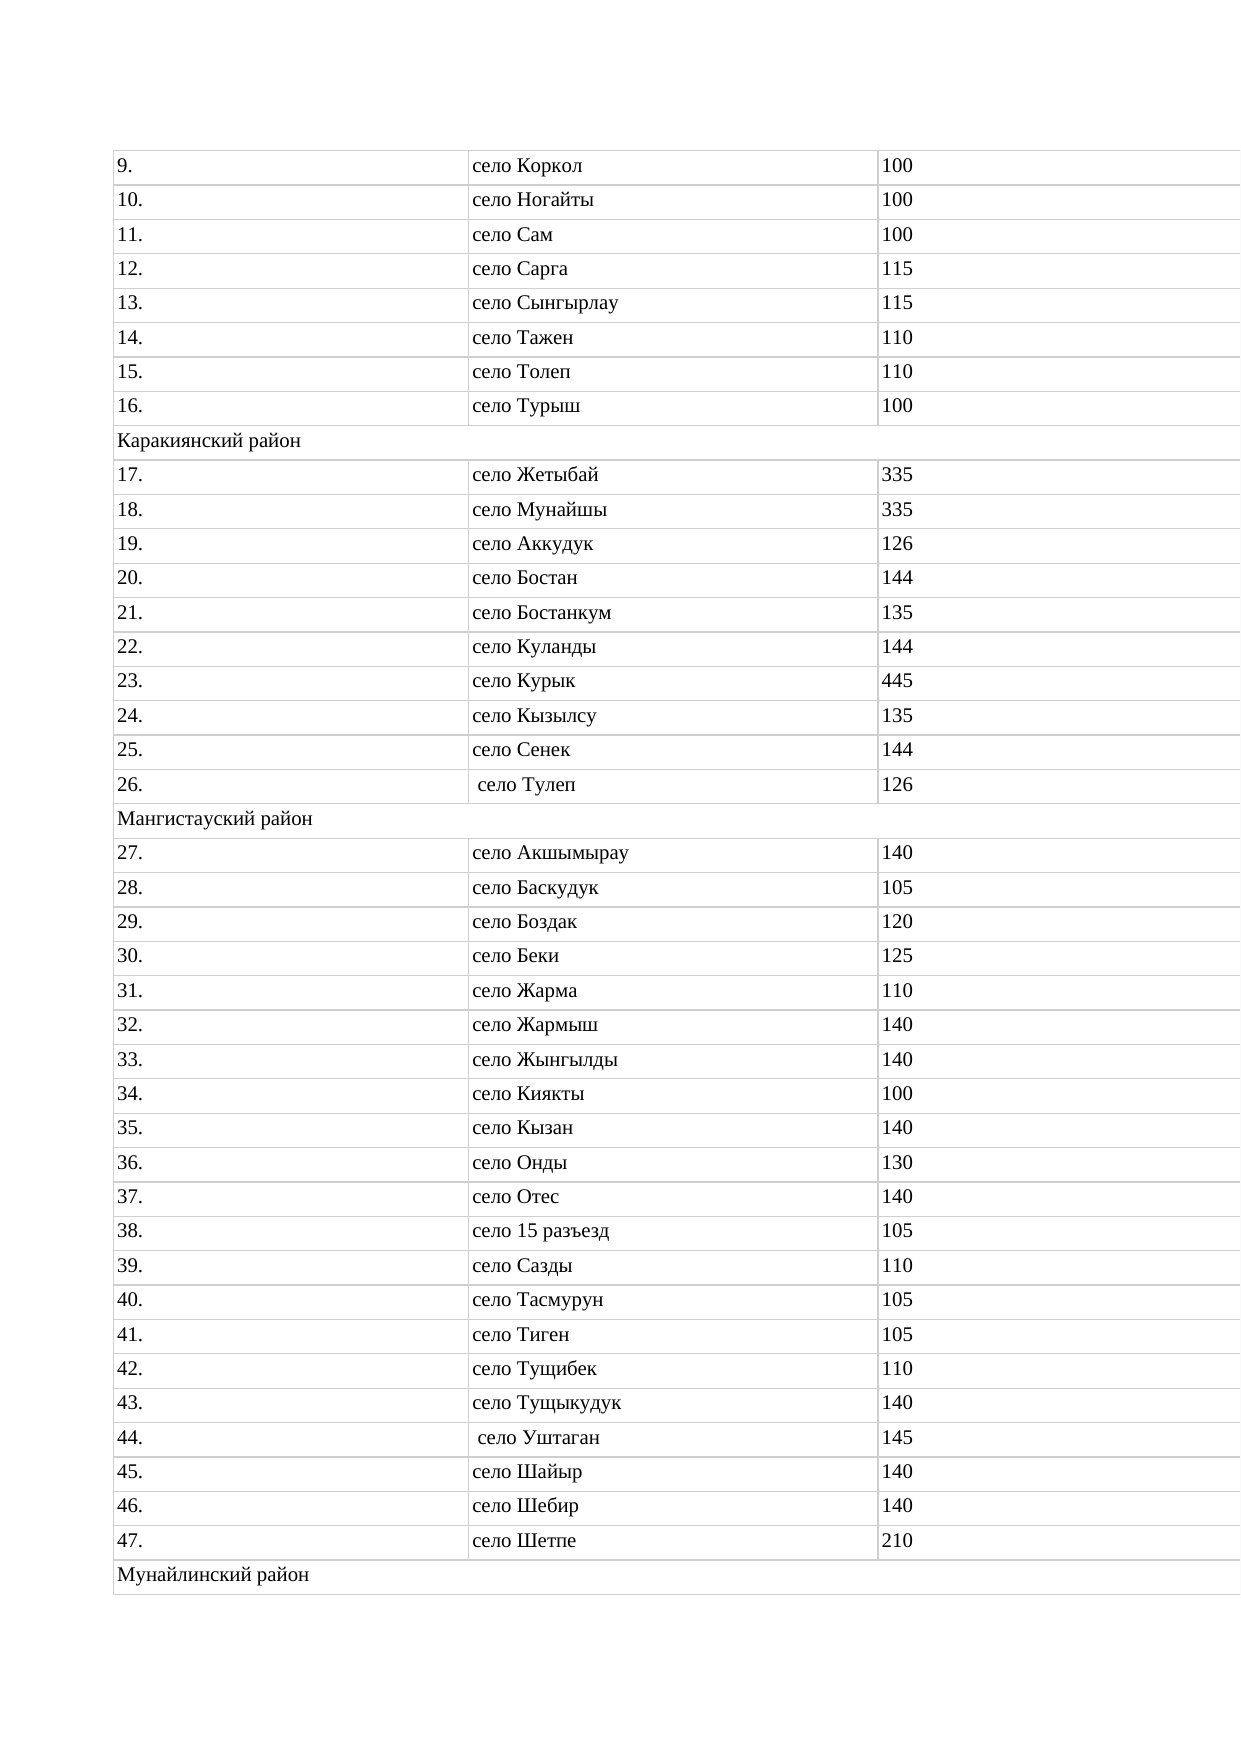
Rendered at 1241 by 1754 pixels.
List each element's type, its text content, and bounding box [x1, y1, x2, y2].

table_cell 17. [114, 461, 468, 494]
table_cell село Тасмурун [469, 1286, 877, 1319]
table_cell село Сазды [469, 1251, 877, 1284]
table_cell село Сынгырлау [469, 289, 877, 322]
table_cell 125 [879, 942, 1240, 975]
table_cell 130 [879, 1148, 1240, 1181]
table_cell 100 [879, 186, 1240, 219]
table_cell село Сарга [469, 254, 877, 287]
table_cell село Уштаган [469, 1423, 877, 1456]
table_cell село Акшымырау [469, 839, 877, 872]
table_cell 21. [114, 598, 468, 631]
table_cell 43. [114, 1389, 468, 1422]
table_cell 140 [879, 1389, 1240, 1422]
table_cell село 15 разъезд [469, 1217, 877, 1250]
table_cell Мунайлинский район [114, 1561, 1240, 1594]
table_cell 135 [879, 701, 1240, 734]
table_cell 126 [879, 529, 1240, 562]
table_cell 335 [879, 461, 1240, 494]
table_cell 39. [114, 1251, 468, 1284]
table_cell 110 [879, 976, 1240, 1009]
table_cell 140 [879, 1183, 1240, 1216]
table_cell 105 [879, 1320, 1240, 1353]
table_cell село Шайыр [469, 1458, 877, 1491]
table_cell село Турыш [469, 392, 877, 425]
table_cell 41. [114, 1320, 468, 1353]
table_cell 120 [879, 908, 1240, 941]
table_cell село Шетпе [469, 1526, 877, 1559]
table_cell 22. [114, 633, 468, 666]
table_cell село Жармыш [469, 1011, 877, 1044]
table_cell 144 [879, 633, 1240, 666]
table_cell 100 [879, 392, 1240, 425]
table_cell 140 [879, 1045, 1240, 1078]
table_cell село Шебир [469, 1492, 877, 1525]
table_cell село Курык [469, 667, 877, 700]
table_cell село Тажен [469, 323, 877, 356]
table_cell село Аккудук [469, 529, 877, 562]
table_cell 31. [114, 976, 468, 1009]
table_cell 13. [114, 289, 468, 322]
table_cell 144 [879, 564, 1240, 597]
table_cell 140 [879, 1458, 1240, 1491]
table_cell 27. [114, 839, 468, 872]
table_cell 38. [114, 1217, 468, 1250]
table_cell 140 [879, 1492, 1240, 1525]
table_cell 140 [879, 1114, 1240, 1147]
table_cell 105 [879, 1286, 1240, 1319]
table_cell 42. [114, 1354, 468, 1387]
table_cell село Тиген [469, 1320, 877, 1353]
table_cell 34. [114, 1079, 468, 1112]
table_cell село Ногайты [469, 186, 877, 219]
table_cell 47. [114, 1526, 468, 1559]
table_cell Мангистауский район [114, 804, 1240, 837]
table_cell 115 [879, 289, 1240, 322]
table_cell село Тущыкудук [469, 1389, 877, 1422]
table_cell 28. [114, 873, 468, 906]
table_cell 110 [879, 1354, 1240, 1387]
table_cell 335 [879, 495, 1240, 528]
table_cell 10. [114, 186, 468, 219]
table_cell село Бостанкум [469, 598, 877, 631]
table_cell 46. [114, 1492, 468, 1525]
table_cell село Онды [469, 1148, 877, 1181]
table_cell 19. [114, 529, 468, 562]
table_cell 24. [114, 701, 468, 734]
table_cell 36. [114, 1148, 468, 1181]
table_cell 15. [114, 358, 468, 391]
table_cell 45. [114, 1458, 468, 1491]
table_cell село Беки [469, 942, 877, 975]
table_cell 110 [879, 1251, 1240, 1284]
table_cell 44. [114, 1423, 468, 1456]
table_cell село Жетыбай [469, 461, 877, 494]
table_cell 30. [114, 942, 468, 975]
table_cell село Жарма [469, 976, 877, 1009]
table_cell 12. [114, 254, 468, 287]
table_cell село Сенек [469, 736, 877, 769]
table_cell Каракиянский район [114, 426, 1240, 459]
table_cell село Кызылсу [469, 701, 877, 734]
table_cell 37. [114, 1183, 468, 1216]
table_cell 140 [879, 1011, 1240, 1044]
table_cell 145 [879, 1423, 1240, 1456]
table_cell село Отес [469, 1183, 877, 1216]
table_cell 144 [879, 736, 1240, 769]
table_cell село Мунайшы [469, 495, 877, 528]
table_cell 126 [879, 770, 1240, 803]
table_cell 20. [114, 564, 468, 597]
table_cell 9. [114, 151, 468, 184]
table_cell 26. [114, 770, 468, 803]
table_cell 100 [879, 220, 1240, 253]
table_cell 23. [114, 667, 468, 700]
table_cell село Куланды [469, 633, 877, 666]
table_cell 11. [114, 220, 468, 253]
table_cell 16. [114, 392, 468, 425]
table_cell село Коркол [469, 151, 877, 184]
table_cell 105 [879, 1217, 1240, 1250]
table_cell 32. [114, 1011, 468, 1044]
table_cell село Тулеп [469, 770, 877, 803]
table_cell село Бостан [469, 564, 877, 597]
table_cell 25. [114, 736, 468, 769]
table_cell село Кызан [469, 1114, 877, 1147]
table_cell 35. [114, 1114, 468, 1147]
table_cell село Жынгылды [469, 1045, 877, 1078]
table_cell 140 [879, 839, 1240, 872]
table_cell 100 [879, 151, 1240, 184]
table_cell село Баскудук [469, 873, 877, 906]
table_cell село Боздак [469, 908, 877, 941]
table_cell 110 [879, 323, 1240, 356]
table_cell село Киякты [469, 1079, 877, 1112]
table_cell 33. [114, 1045, 468, 1078]
table_cell 110 [879, 358, 1240, 391]
table_cell 40. [114, 1286, 468, 1319]
table_cell 115 [879, 254, 1240, 287]
table_cell 445 [879, 667, 1240, 700]
table_cell село Толеп [469, 358, 877, 391]
table_cell 18. [114, 495, 468, 528]
table_cell село Сам [469, 220, 877, 253]
table_cell 210 [879, 1526, 1240, 1559]
table_cell 29. [114, 908, 468, 941]
table_cell 100 [879, 1079, 1240, 1112]
table_cell 105 [879, 873, 1240, 906]
table_cell 135 [879, 598, 1240, 631]
table_cell 14. [114, 323, 468, 356]
table_cell село Тущибек [469, 1354, 877, 1387]
